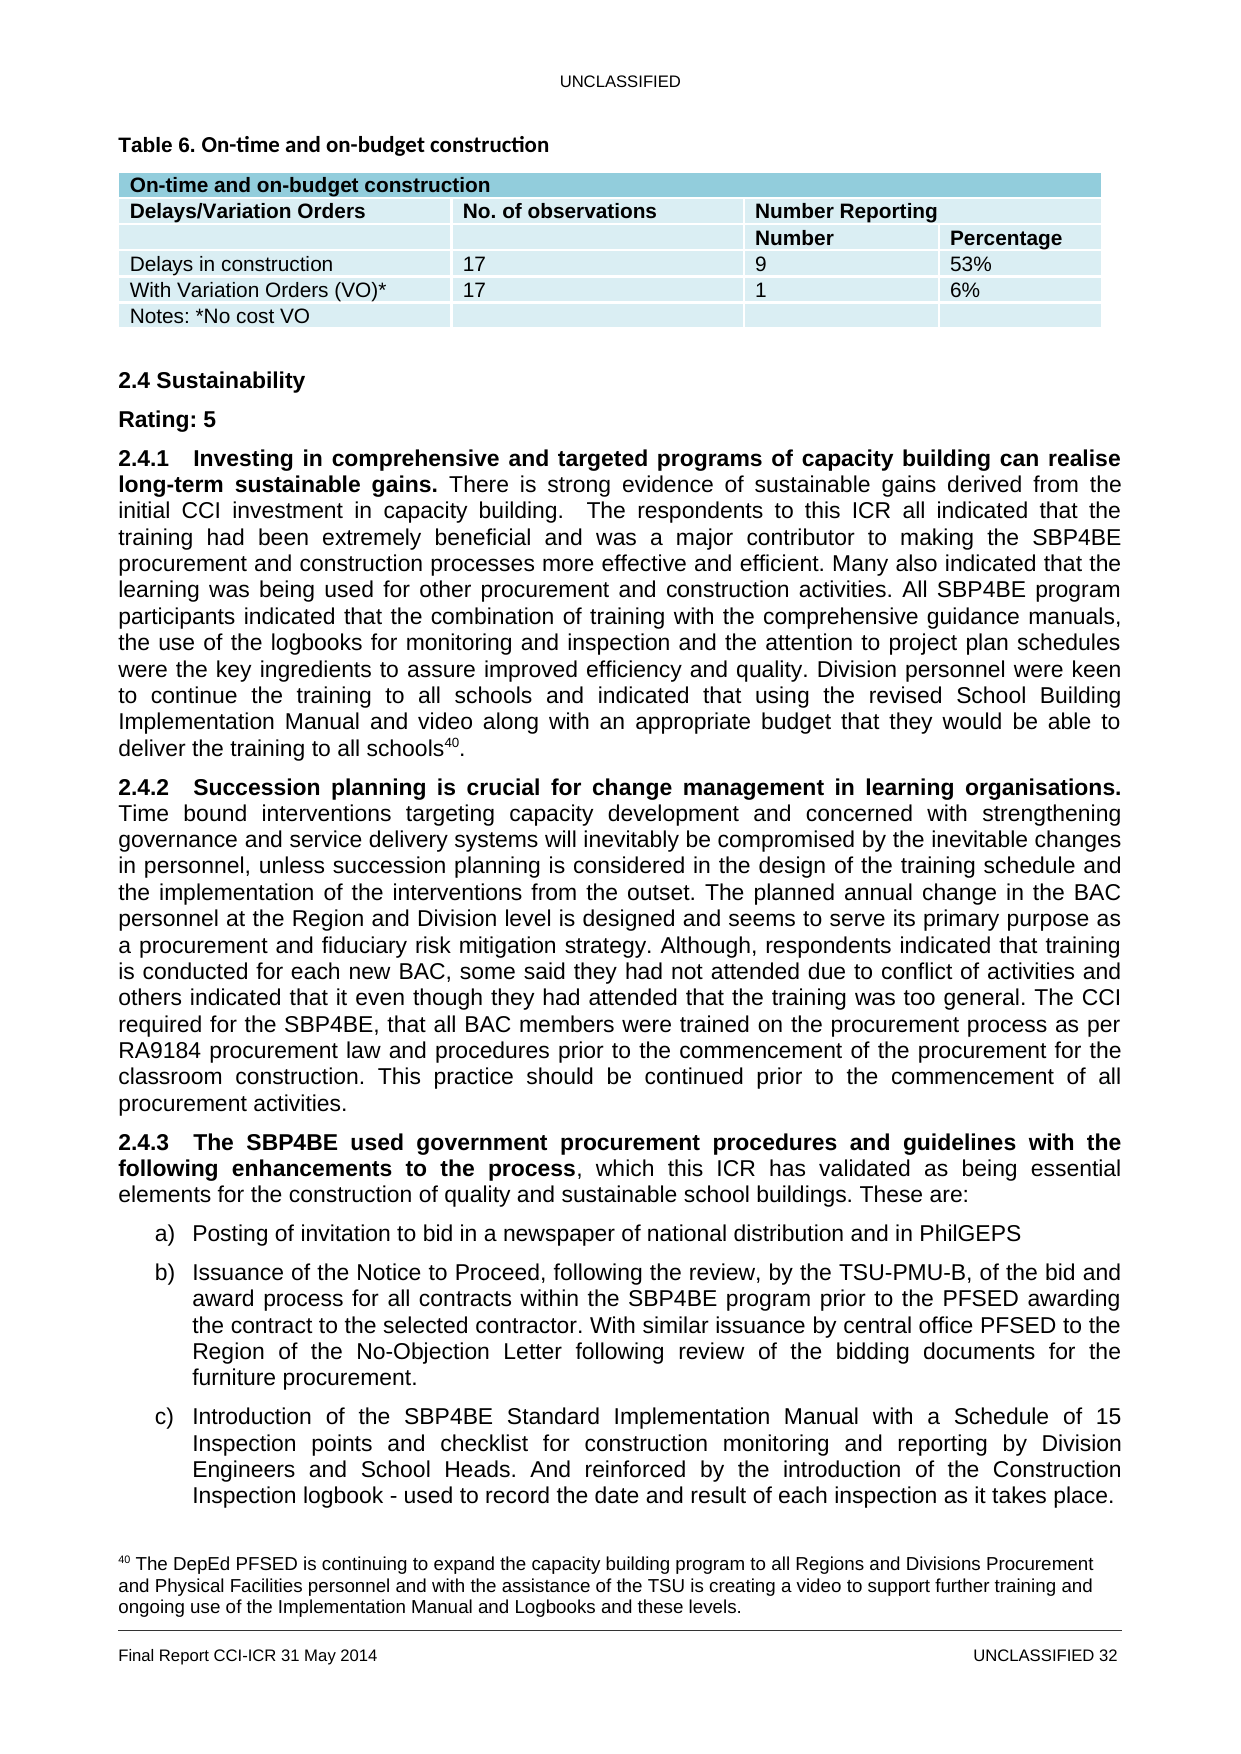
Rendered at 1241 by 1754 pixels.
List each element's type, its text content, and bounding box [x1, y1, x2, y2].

table_cell Delays/Variation Orders [119, 199, 450, 223]
table_cell No. of observations [453, 199, 743, 223]
table_cell 6% [940, 278, 1101, 301]
table_cell 17 [453, 278, 743, 301]
table_cell [940, 304, 1101, 327]
table_cell [745, 304, 938, 327]
table_cell With Variation Orders (VO)* [119, 278, 450, 301]
table_cell [119, 225, 450, 249]
table_cell 9 [745, 251, 938, 275]
text 2.4.1 Investing in comprehensive and targeted programs of capacity building can realise long-term sustainable gains. There is strong evidence of sustainable gains derived from the initial CCI investment in capacity building. The respondents to this ICR all indicated that the training had been extremely beneficial and was a major contributor to making the SBP4BE procurement and construction processes more effective and efficient. Many also indicated that the learning was being used for other procurement and construction activities. All SBP4BE program participants indicated that the combination of training with the comprehensive guidance manuals, the use of the logbooks for monitoring and inspection and the attention to project plan schedules were the key ingredients to assure improved efficiency and quality. Division personnel were keen to continue the training to all schools and indicated that using the revised School Building Implementation Manual and video along with an appropriate budget that they would be able to deliver the training to all schools. [118, 445, 1122, 761]
text 2.4.3 The SBP4BE used government procurement procedures and guidelines with the following enhancements to the process, which this ICR has validated as being essential elements for the construction of quality and sustainable school buildings. These are: [118, 1128, 1122, 1208]
list Introduction of the SBP4BE Standard Implementation Manual with a Schedule of 15 Inspection points and checklist for construction monitoring and reporting by Division Engineers and School Heads. And reinforced by the introduction of the Construction Inspection logbook - used to record the date and result of each inspection as it takes place. [154, 1403, 1122, 1509]
list Posting of invitation to bid in a newspaper of national distribution and in PhilGEPS [154, 1220, 1122, 1246]
list Issuance of the Notice to Proceed, following the review, by the TSU-PMU-B, of the bid and award process for all contracts within the SBP4BE program prior to the PFSED awarding the contract to the selected contractor. With similar issuance by central office PFSED to the Region of the No-Objection Letter following review of the bidding documents for the furniture procurement. [154, 1259, 1122, 1391]
table_cell 1 [745, 278, 938, 301]
table_header On-time and on-budget construction [119, 173, 1101, 197]
table_cell Notes: *No cost VO [119, 304, 450, 327]
text Table 6. On-time and on-budget construction [118, 131, 1122, 159]
text 2.4.2 Succession planning is crucial for change management in learning organisations. Time bound interventions targeting capacity development and concerned with strengthening governance and service delivery systems will inevitably be compromised by the inevitable changes in personnel, unless succession planning is considered in the design of the training schedule and the implementation of the interventions from the outset. The planned annual change in the BAC personnel at the Region and Division level is designed and seems to serve its primary purpose as a procurement and fiduciary risk mitigation strategy. Although, respondents indicated that training is conducted for each new BAC, some said they had not attended due to conflict of activities and others indicated that it even though they had attended that the training was too general. The CCI required for the SBP4BE, that all BAC members were trained on the procurement process as per RA9184 procurement law and procedures prior to the commencement of the procurement for the classroom construction. This practice should be continued prior to the commencement of all procurement activities. [118, 773, 1122, 1116]
subtitle 2.4 Sustainability [118, 367, 1122, 393]
table_cell Number [745, 225, 938, 249]
table_cell Number Reporting [745, 199, 1101, 223]
text Rating: 5 [118, 406, 1122, 432]
table_cell 17 [453, 251, 743, 275]
table_cell Percentage [940, 225, 1101, 249]
table_cell [453, 225, 743, 249]
table_cell Delays in construction [119, 251, 450, 275]
table_cell 53% [940, 251, 1101, 275]
table_cell [453, 304, 743, 327]
